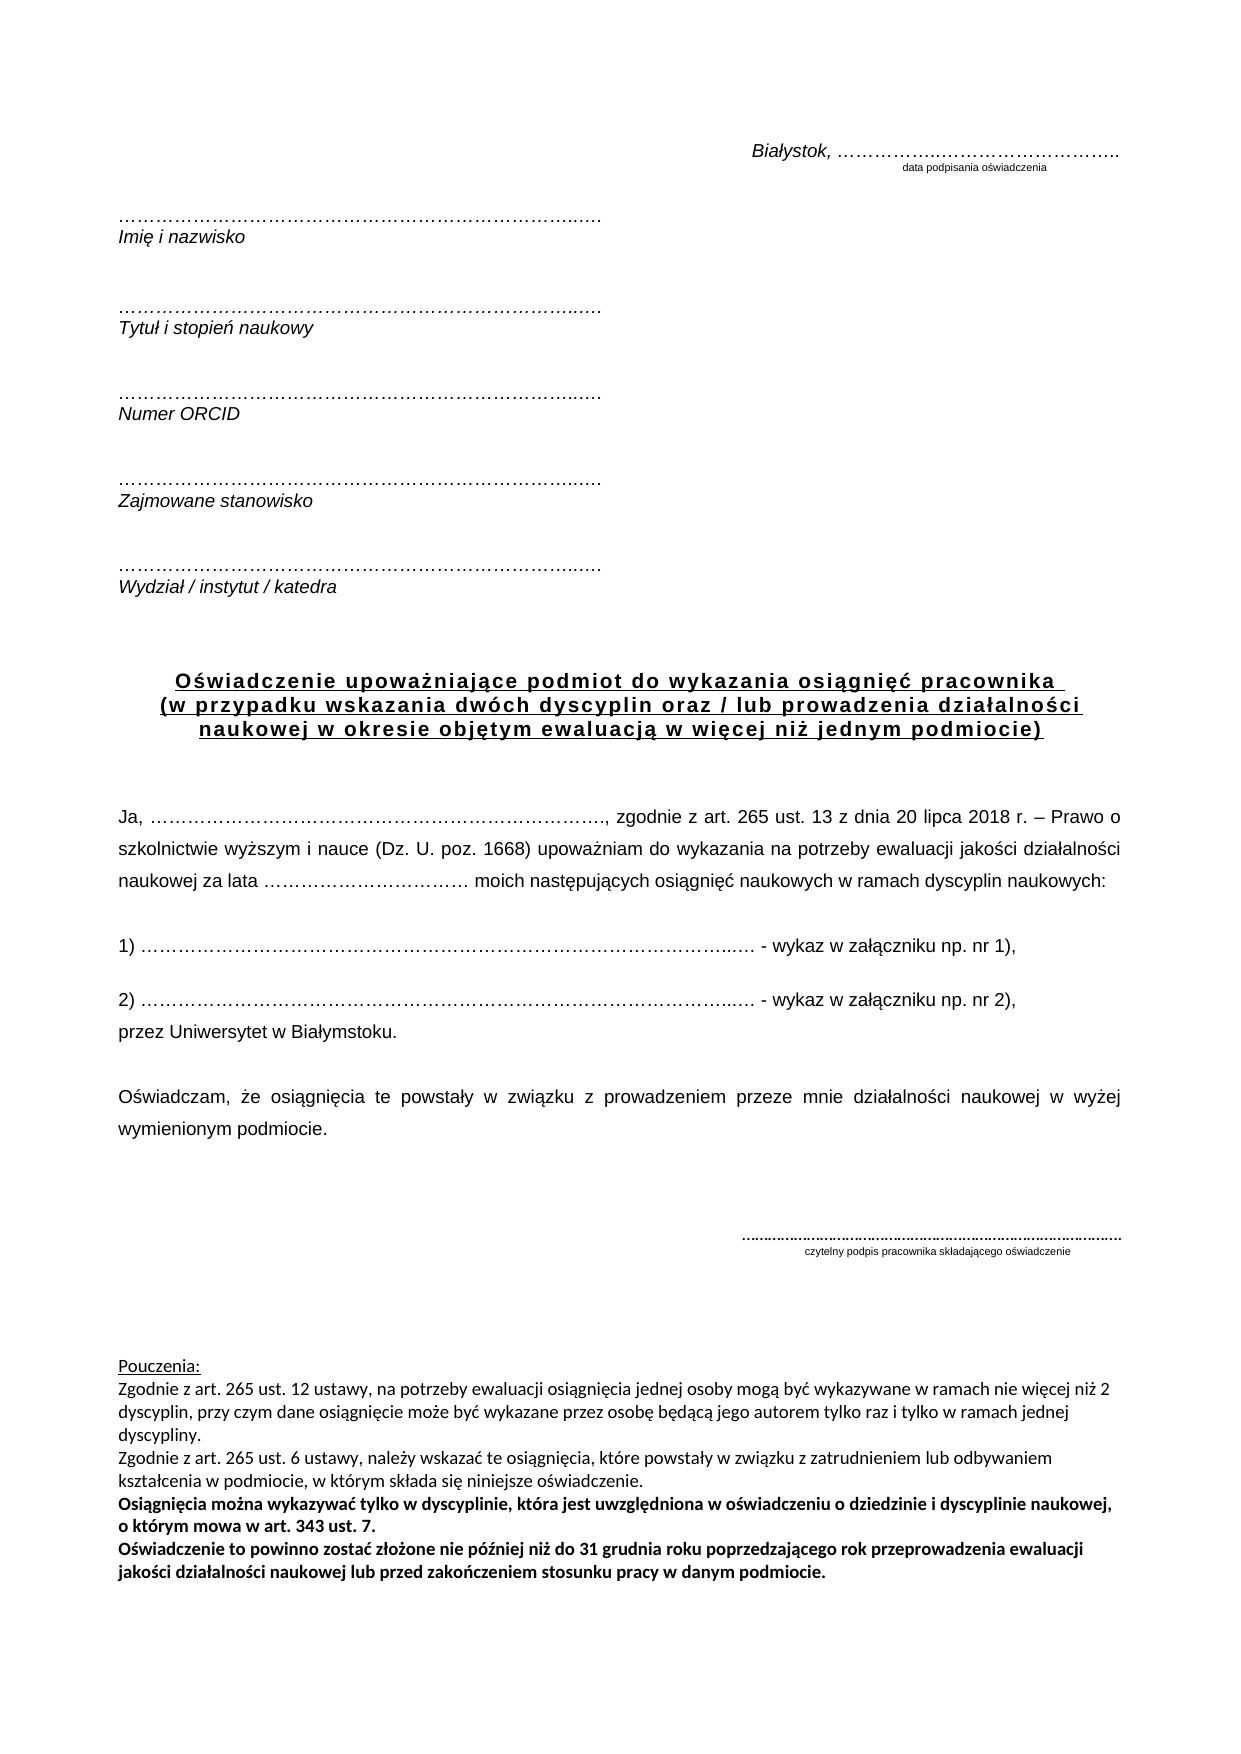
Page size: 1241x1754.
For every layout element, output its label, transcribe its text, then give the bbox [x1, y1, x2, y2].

text Tytuł i stopień naukowy [118, 317, 1122, 338]
text czytelny podpis pracownika składającego oświadczenie [753, 1245, 1122, 1267]
text 1) …………………………………………………………………………………...… - wykaz w załączniku np. nr 1), [118, 935, 1122, 956]
text ………………………………………………………………..…. [118, 468, 1122, 489]
text przez Uniwersytet w Białymstoku. [118, 1021, 1122, 1043]
text Zgodnie z art. 265 ust. 6 ustawy, należy wskazać te osiągnięcia, które powstały w związku z zatrudnieniem lub odbywaniem kształcenia w podmiocie, w którym składa się niniejsze oświadczenie. [118, 1446, 1122, 1492]
text Imię i nazwisko [118, 226, 1122, 247]
text ……………………………………………………………………………. [118, 1222, 1122, 1245]
text Zajmowane stanowisko [118, 489, 1122, 511]
text Oświadczenie upoważniające podmiot do wykazania osiągnięć pracownika (w przypadku wskazania dwóch dyscyplin oraz / lub prowadzenia działalności naukowej w okresie objętym ewaluacją w więcej niż jednym podmiocie) [118, 669, 1122, 741]
text Oświadczam, że osiągnięcia te powstały w związku z prowadzeniem przeze mnie działalności naukowej w wyżej wymienionym podmiocie. [118, 1086, 1122, 1139]
text Osiągnięcia można wykazywać tylko w dyscyplinie, która jest uwzględniona w oświadczeniu o dziedzinie i dyscyplinie naukowej, o którym mowa w art. 343 ust. 7. [118, 1492, 1122, 1538]
text Białystok, ……………..……………………….. [118, 140, 1122, 161]
text ………………………………………………………………..…. [118, 554, 1122, 576]
text data podpisania oświadczenia [827, 161, 1122, 183]
text 2) …………………………………………………………………………………...… - wykaz w załączniku np. nr 2), [118, 989, 1122, 1010]
text ………………………………………………………………..…. [118, 204, 1122, 226]
text ………………………………………………………………..…. [118, 382, 1122, 403]
text Zgodnie z art. 265 ust. 12 ustawy, na potrzeby ewaluacji osiągnięcia jednej osoby mogą być wykazywane w ramach nie więcej niż 2 dyscyplin, przy czym dane osiągnięcie może być wykazane przez osobę będącą jego autorem tylko raz i tylko w ramach jednej dyscypliny. [118, 1377, 1122, 1446]
text Wydział / instytut / katedra [118, 576, 1122, 597]
text Pouczenia: [118, 1354, 1122, 1377]
text Numer ORCID [118, 403, 1122, 425]
text Ja, ………………………………………………………………., zgodnie z art. 265 ust. 13 z dnia 20 lipca 2018 r. – Prawo o szkolnictwie wyższym i nauce (Dz. U. poz. 1668) upoważniam do wykazania na potrzeby ewaluacji jakości działalności naukowej za lata …………………………… moich następujących osiągnięć naukowych w ramach dyscyplin naukowych: [118, 806, 1122, 892]
text Oświadczenie to powinno zostać złożone nie później niż do 31 grudnia roku poprzedzającego rok przeprowadzenia ewaluacji jakości działalności naukowej lub przed zakończeniem stosunku pracy w danym podmiocie. [118, 1538, 1122, 1583]
text ………………………………………………………………..…. [118, 295, 1122, 317]
